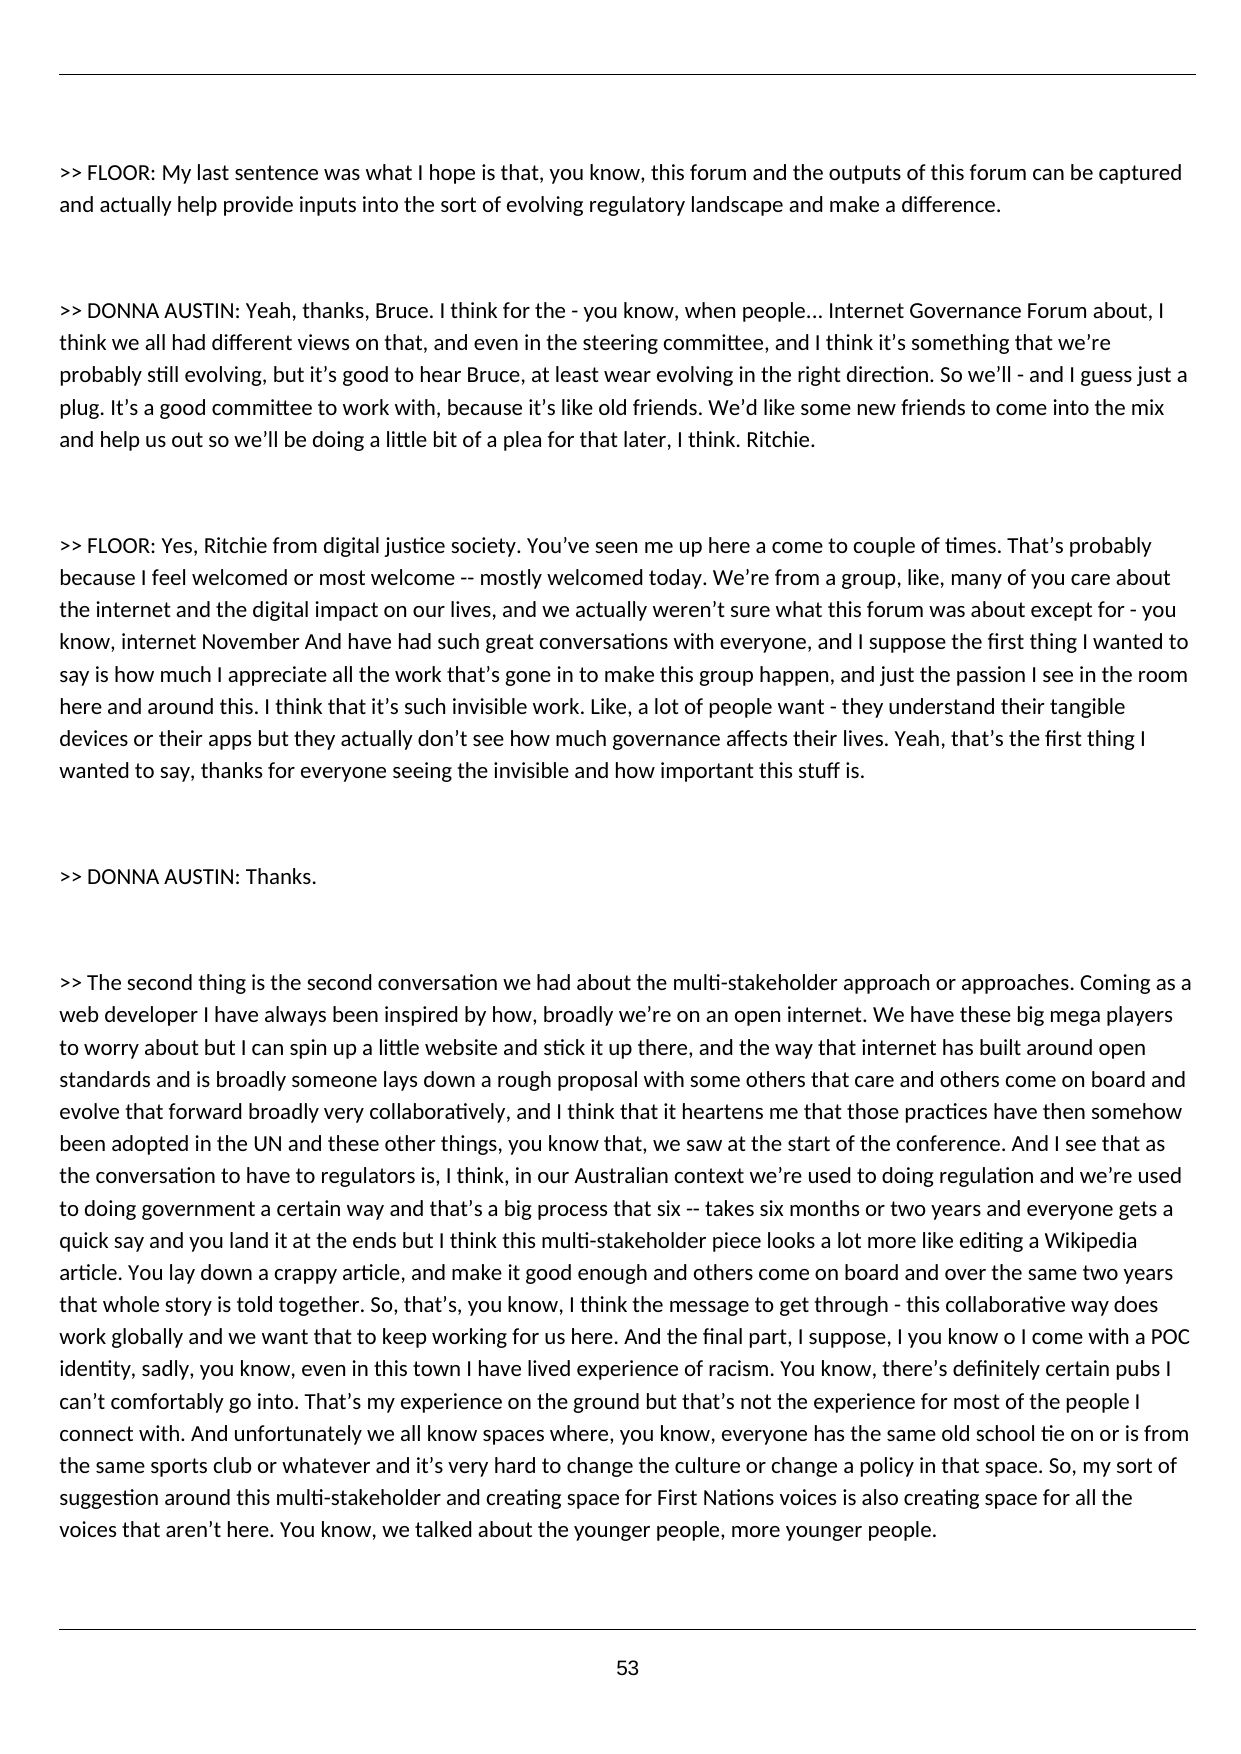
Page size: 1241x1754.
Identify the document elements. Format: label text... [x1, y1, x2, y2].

text >> The second thing is the second conversation we had about the multi-stakeholder approach or approaches. Coming as a web developer I have always been inspired by how, broadly we’re on an open internet. We have these big mega players to worry about but I can spin up a little website and stick it up there, and the way that internet has built around open standards and is broadly someone lays down a rough proposal with some others that care and others come on board and evolve that forward broadly very collaboratively, and I think that it heartens me that those practices have then somehow been adopted in the UN and these other things, you know that, we saw at the start of the conference. And I see that as the conversation to have to regulators is, I think, in our Australian context we’re used to doing regulation and we’re used to doing government a certain way and that’s a big process that six -- takes six months or two years and everyone gets a quick say and you land it at the ends but I think this multi-stakeholder piece looks a lot more like editing a Wikipedia article. You lay down a crappy article, and make it good enough and others come on board and over the same two years that whole story is told together. So, that’s, you know, I think the message to get through - this collaborative way does work globally and we want that to keep working for us here. And the final part, I suppose, I you know o I come with a POC identity, sadly, you know, even in this town I have lived experience of racism. You know, there’s definitely certain pubs I can’t comfortably go into. That’s my experience on the ground but that’s not the experience for most of the people I connect with. And unfortunately we all know spaces where, you know, everyone has the same old school tie on or is from the same sports club or whatever and it’s very hard to change the culture or change a policy in that space. So, my sort of suggestion around this multi-stakeholder and creating space for First Nations voices is also creating space for all the voices that aren’t here. You know, we talked about the younger people, more younger people. [59, 968, 1196, 1543]
text >> DONNA AUSTIN: Thanks. [59, 862, 1196, 890]
text >> FLOOR: Yes, Ritchie from digital justice society. You’ve seen me up here a come to couple of times. That’s probably because I feel welcomed or most welcome -- mostly welcomed today. We’re from a group, like, many of you care about the internet and the digital impact on our lives, and we actually weren’t sure what this forum was about except for - you know, internet November And have had such great conversations with everyone, and I suppose the first thing I wanted to say is how much I appreciate all the work that’s gone in to make this group happen, and just the passion I see in the room here and around this. I think that it’s such invisible work. Like, a lot of people want - they understand their tangible devices or their apps but they actually don’t see how much governance affects their lives. Yeah, that’s the first thing I wanted to say, thanks for everyone seeing the invisible and how important this stuff is. [59, 531, 1196, 784]
text >> DONNA AUSTIN: Yeah, thanks, Bruce. I think for the - you know, when people... Internet Governance Forum about, I think we all had different views on that, and even in the steering committee, and I think it’s something that we’re probably still evolving, but it’s good to hear Bruce, at least wear evolving in the right direction. So we’ll - and I guess just a plug. It’s a good committee to work with, because it’s like old friends. We’d like some new friends to come into the mix and help us out so we’ll be doing a little bit of a plea for that later, I think. Ritchie. [59, 296, 1196, 453]
text >> FLOOR: My last sentence was what I hope is that, you know, this forum and the outputs of this forum can be captured and actually help provide inputs into the sort of evolving regulatory landscape and make a difference. [59, 158, 1196, 218]
